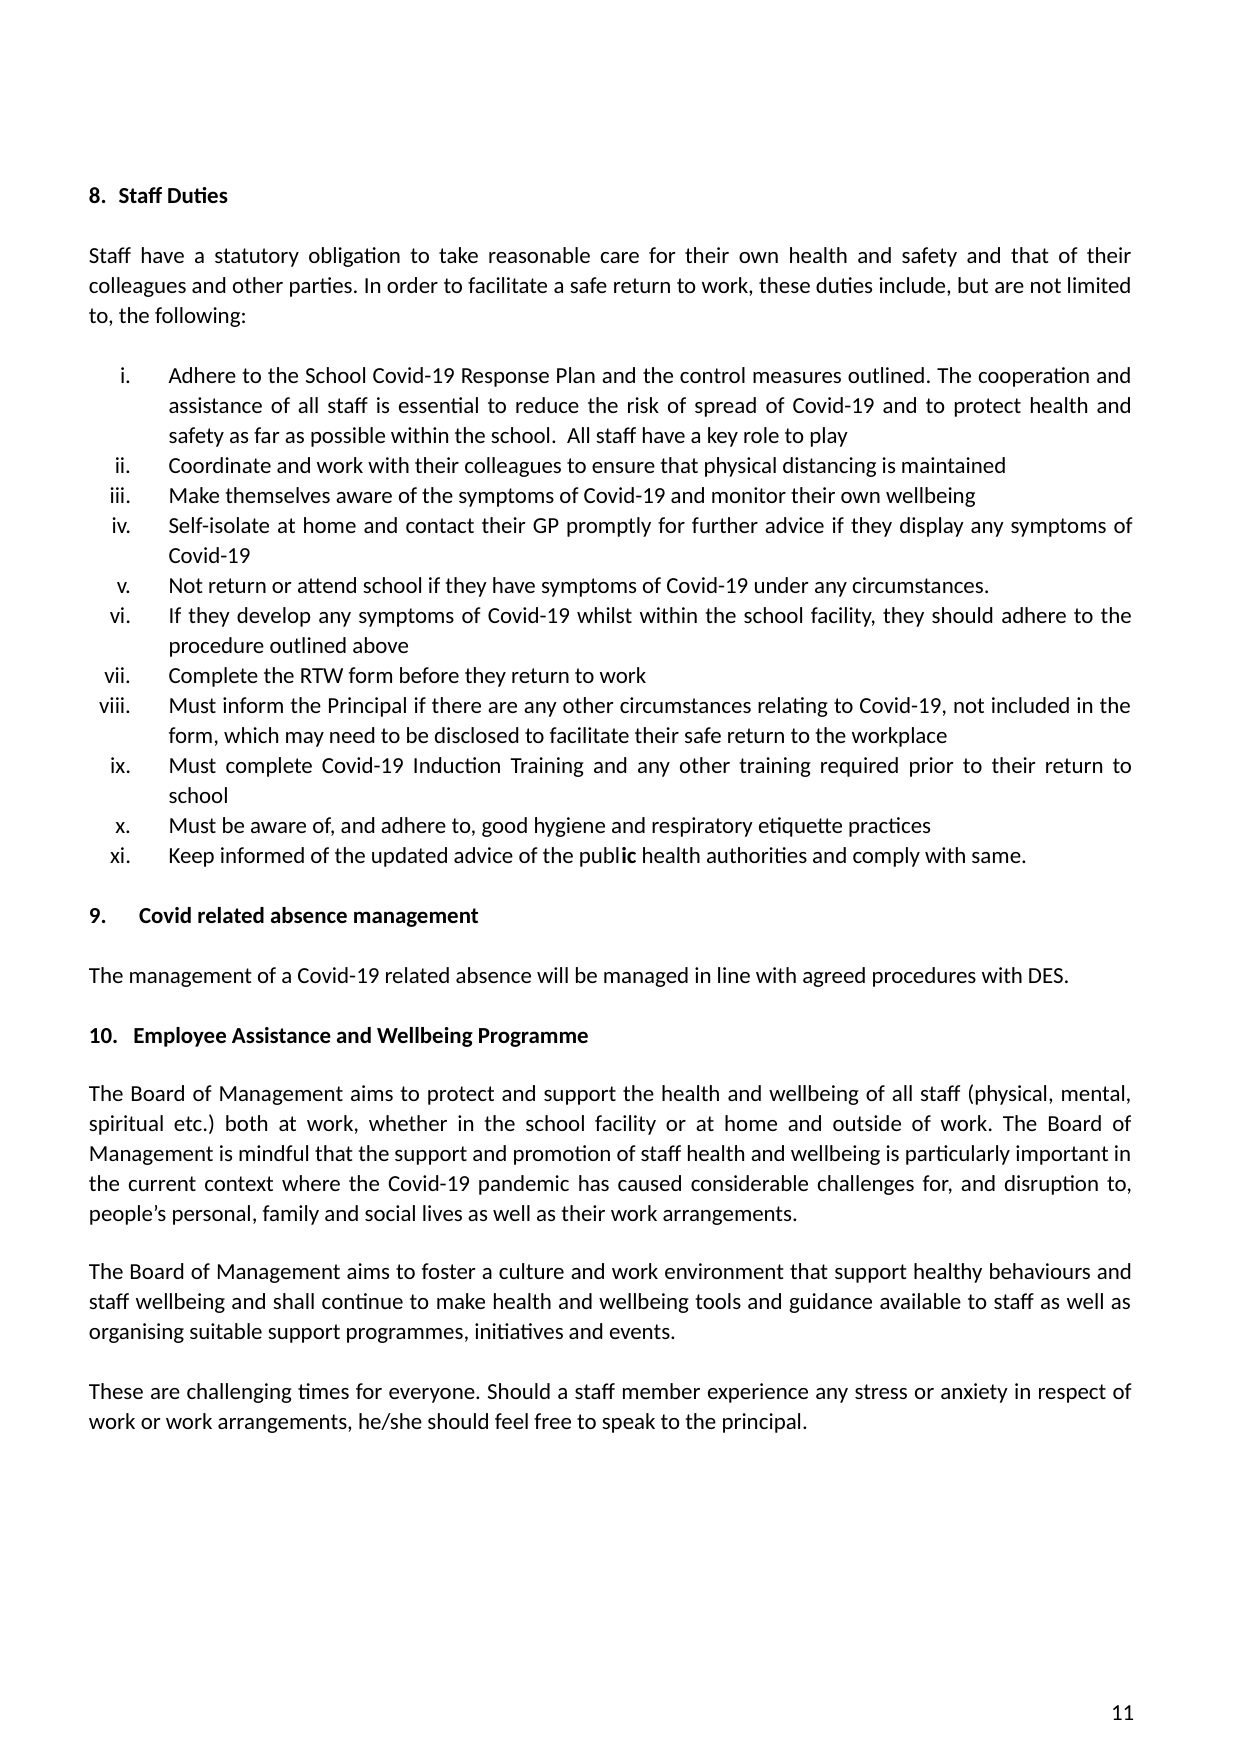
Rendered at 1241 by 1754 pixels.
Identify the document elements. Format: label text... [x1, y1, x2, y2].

list Adhere to the School Covid-19 Response Plan and the control measures outlined. The cooperation and assistance of all staff is essential to reduce the risk of spread of Covid-19 and to protect health and safety as far as possible within the school. All staff have a key role to play [131, 359, 1134, 449]
text These are challenging times for everyone. Should a staff member experience any stress or anxiety in respect of work or work arrangements, he/she should feel free to speak to the principal. [89, 1376, 1134, 1436]
list Staff Duties [89, 179, 1134, 209]
list Must complete Covid-19 Induction Training and any other training required prior to their return to school [131, 749, 1134, 809]
list Must be aware of, and adhere to, good hygiene and respiratory etiquette practices [131, 809, 1134, 839]
list Complete the RTW form before they return to work [131, 659, 1134, 689]
list Make themselves aware of the symptoms of Covid-19 and monitor their own wellbeing [131, 479, 1134, 509]
list Employee Assistance and Wellbeing Programme [89, 1019, 1134, 1049]
list Covid related absence management [89, 899, 1134, 929]
text The Board of Management aims to foster a culture and work environment that support healthy behaviours and staff wellbeing and shall continue to make health and wellbeing tools and guidance available to staff as well as organising suitable support programmes, initiatives and events. [89, 1256, 1134, 1346]
list Keep informed of the updated advice of the public health authorities and comply with same. [131, 839, 1134, 869]
text The management of a Covid-19 related absence will be managed in line with agreed procedures with DES. [89, 959, 1134, 989]
list Not return or attend school if they have symptoms of Covid-19 under any circumstances. [131, 569, 1134, 599]
list Must inform the Principal if there are any other circumstances relating to Covid-19, not included in the form, which may need to be disclosed to facilitate their safe return to the workplace [131, 689, 1134, 749]
text The Board of Management aims to protect and support the health and wellbeing of all staff (physical, mental, spiritual etc.) both at work, whether in the school facility or at home and outside of work. The Board of Management is mindful that the support and promotion of staff health and wellbeing is particularly important in the current context where the Covid-19 pandemic has caused considerable challenges for, and disruption to, people’s personal, family and social lives as well as their work arrangements. [89, 1077, 1134, 1227]
list If they develop any symptoms of Covid-19 whilst within the school facility, they should adhere to the procedure outlined above [131, 599, 1134, 659]
list Self-isolate at home and contact their GP promptly for further advice if they display any symptoms of Covid-19 [131, 509, 1134, 569]
list Coordinate and work with their colleagues to ensure that physical distancing is maintained [131, 449, 1134, 479]
text Staff have a statutory obligation to take reasonable care for their own health and safety and that of their colleagues and other parties. In order to facilitate a safe return to work, these duties include, but are not limited to, the following: [89, 239, 1134, 329]
